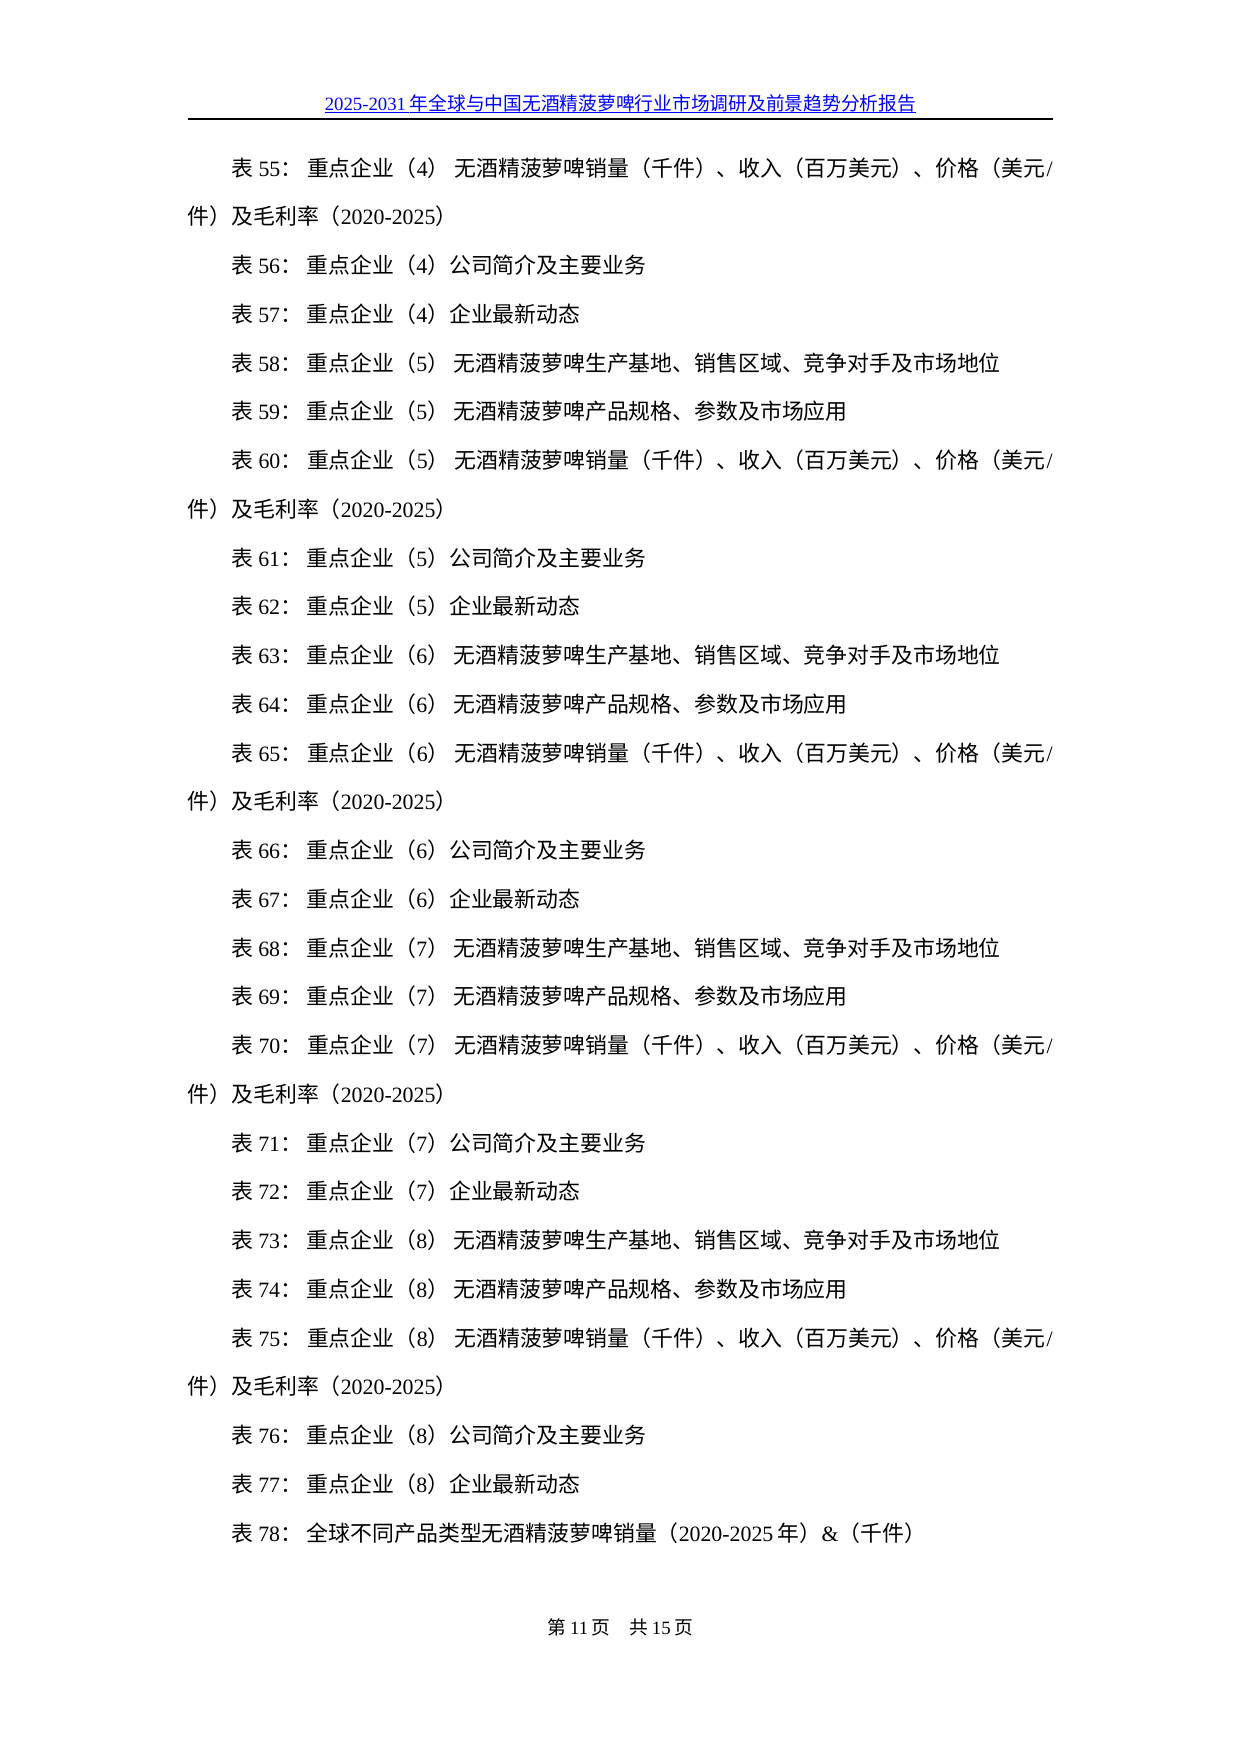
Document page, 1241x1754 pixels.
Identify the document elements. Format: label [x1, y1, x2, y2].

text [187, 150, 1053, 1548]
